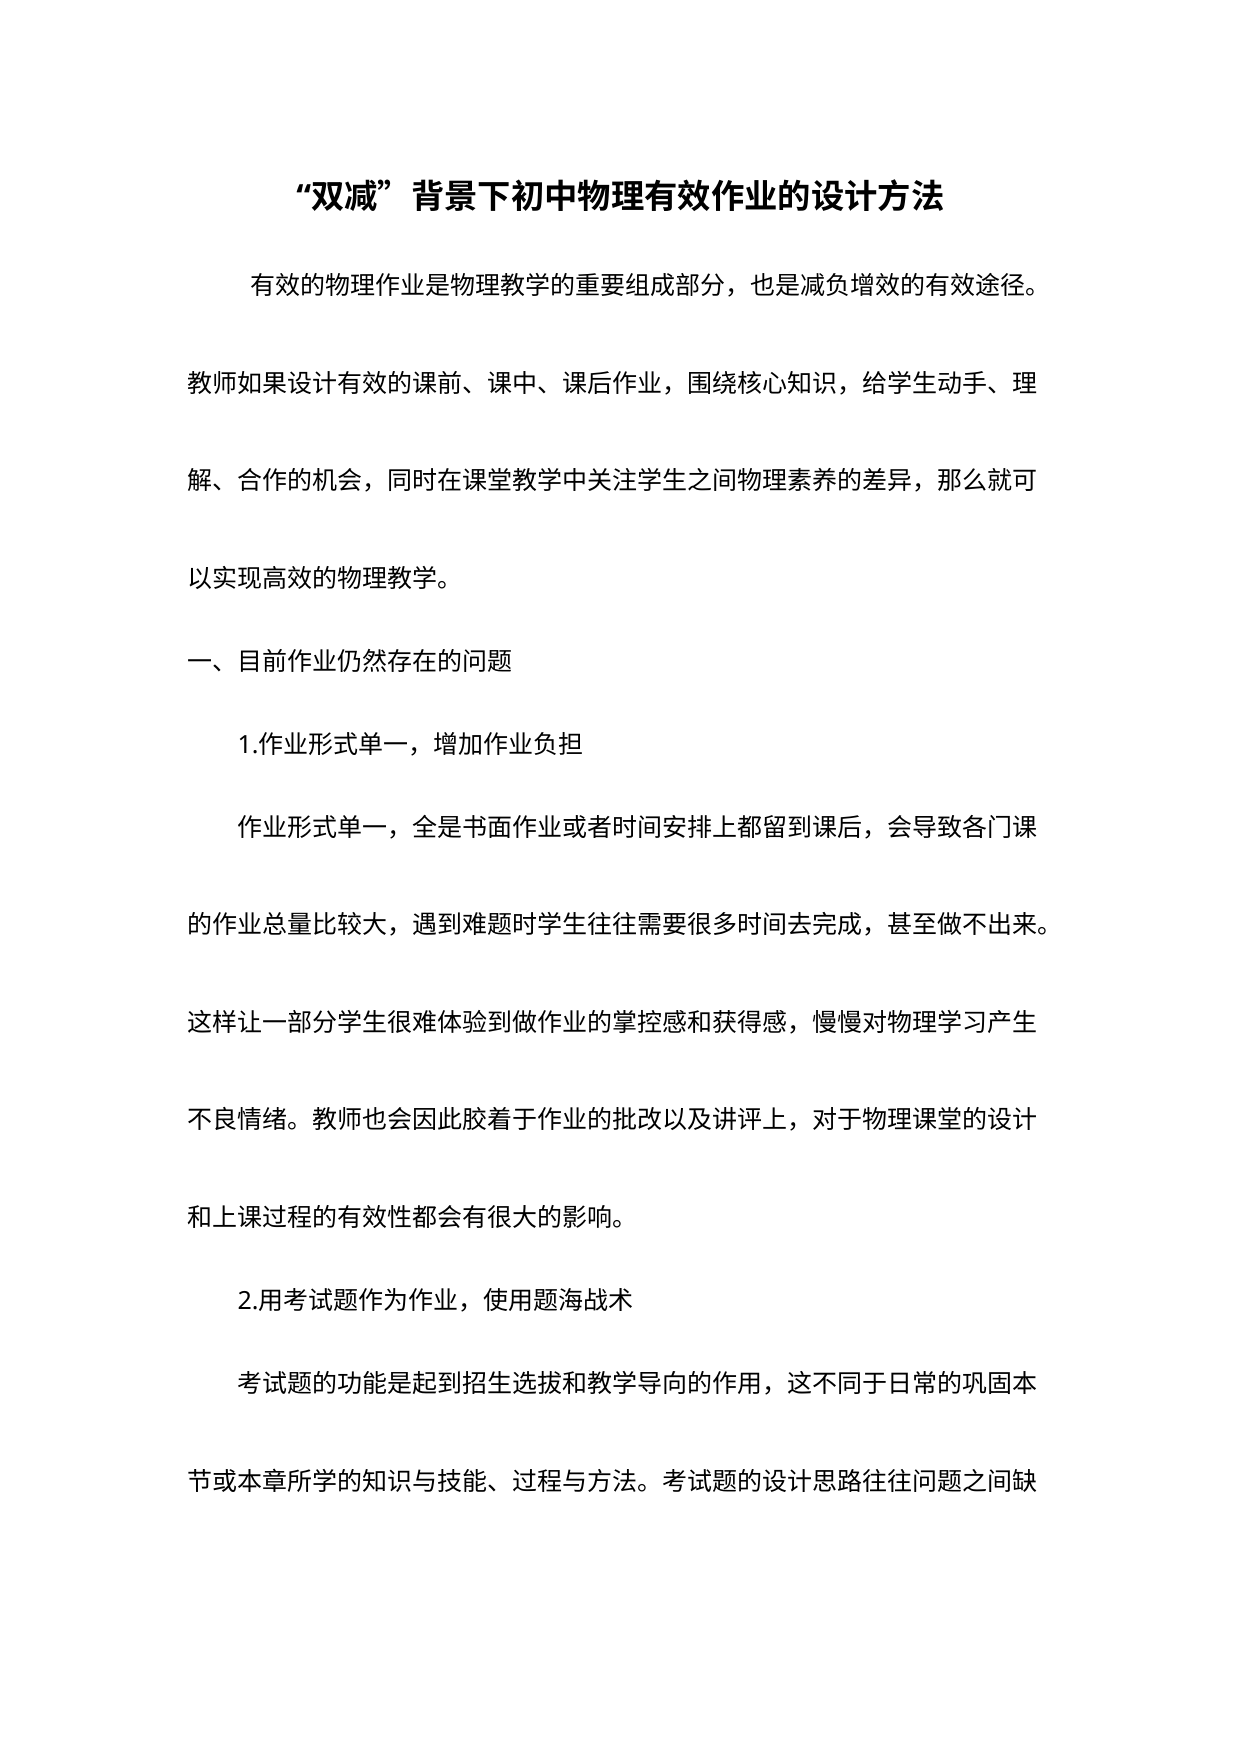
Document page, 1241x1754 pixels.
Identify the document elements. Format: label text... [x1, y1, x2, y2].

text 有效的物理作业是物理教学的重要组成部分，也是减负增效的有效途径。教师如果设计有效的课前、课中、课后作业，围绕核心知识，给学生动手、理解、合作的机会，同时在课堂教学中关注学生之间物理素养的差异，那么就可以实现高效的物理教学。 [187, 251, 1053, 609]
text 2.用考试题作为作业，使用题海战术 [187, 1266, 1053, 1331]
text 作业形式单一，全是书面作业或者时间安排上都留到课后，会导致各门课的作业总量比较大，遇到难题时学生往往需要很多时间去完成，甚至做不出来。这样让一部分学生很难体验到做作业的掌控感和获得感，慢慢对物理学习产生不良情绪。教师也会因此胶着于作业的批改以及讲评上，对于物理课堂的设计和上课过程的有效性都会有很大的影响。 [187, 793, 1053, 1248]
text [187, 1349, 1053, 1512]
text 一、目前作业仍然存在的问题 [187, 627, 1053, 692]
text “双减”背景下初中物理有效作业的设计方法 [187, 162, 1053, 227]
text 1.作业形式单一，增加作业负担 [187, 710, 1053, 775]
